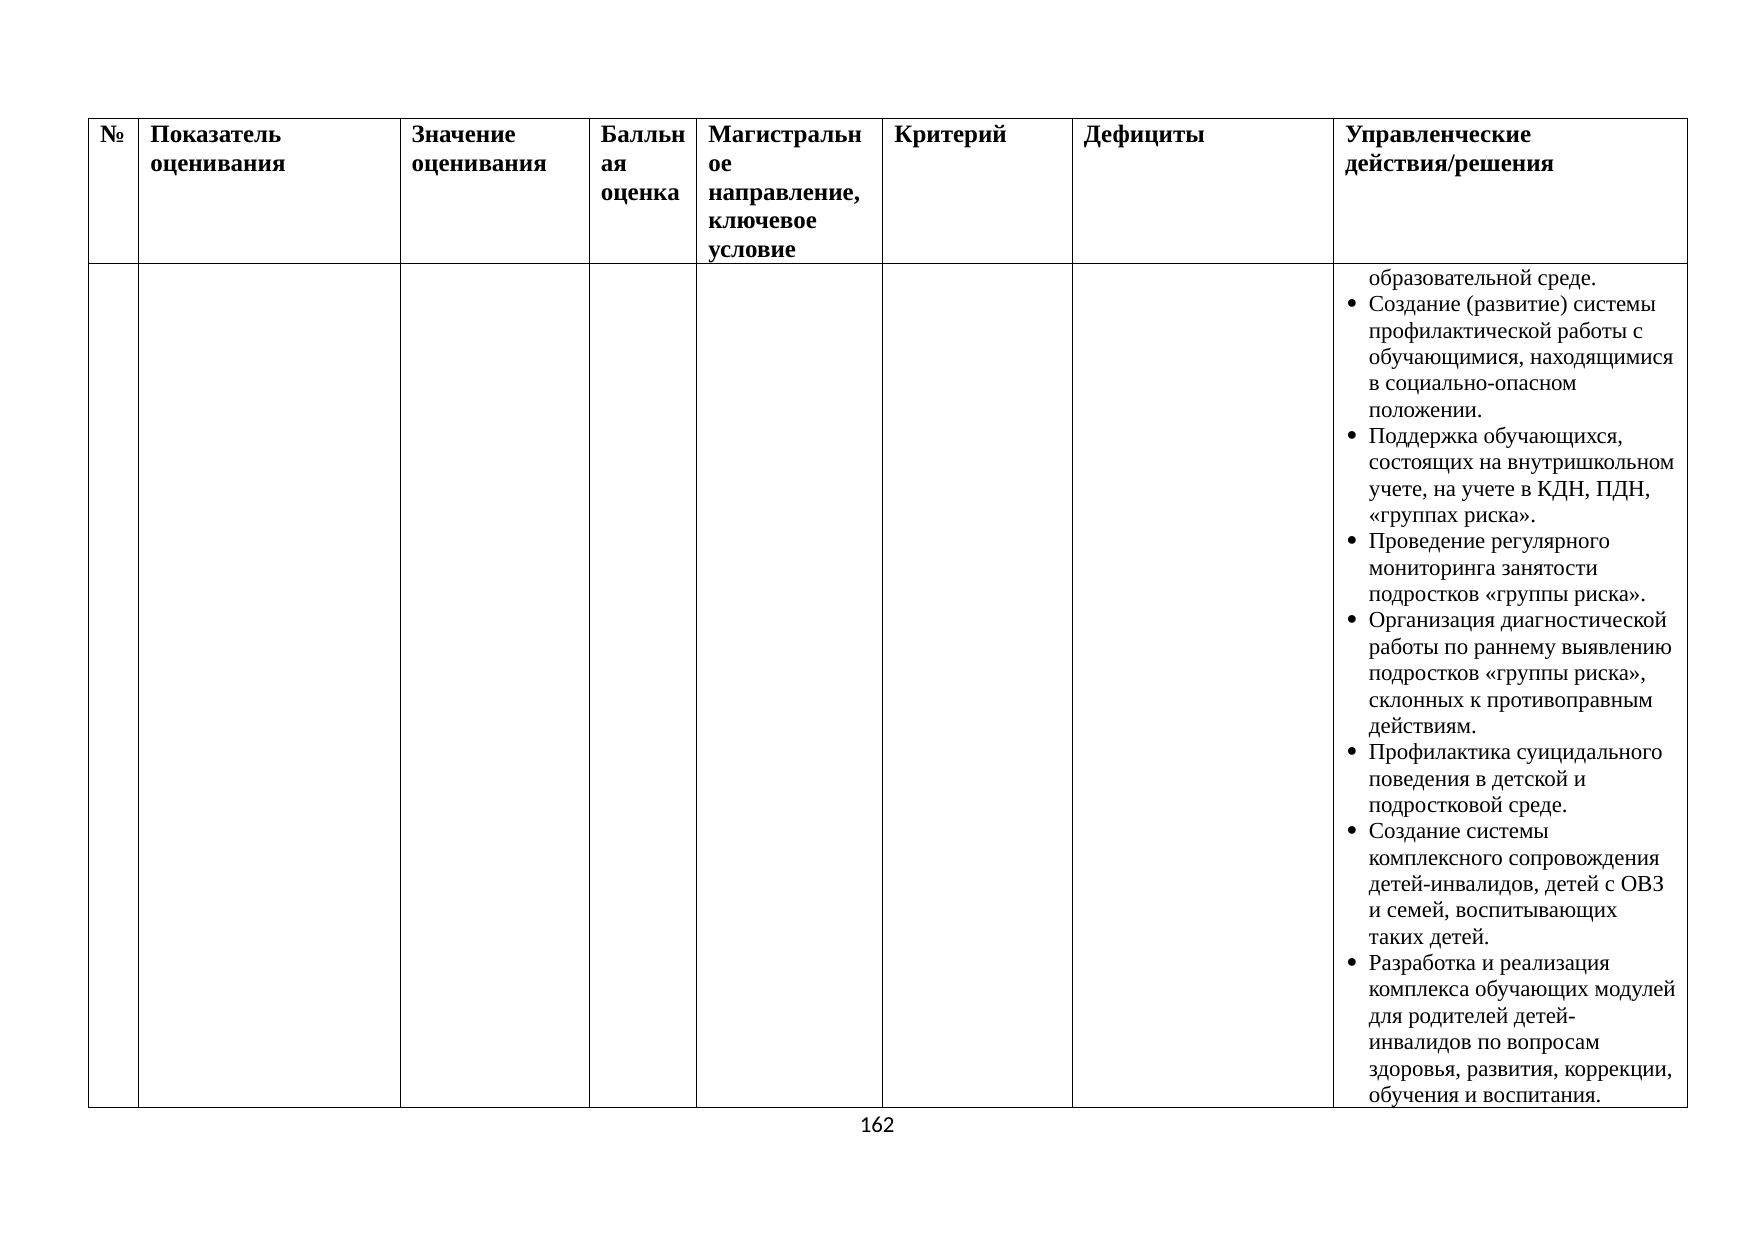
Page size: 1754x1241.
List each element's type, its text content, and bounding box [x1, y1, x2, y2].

table_header № [89, 119, 138, 263]
table_header Управленческие действия/решения [1334, 119, 1687, 263]
table_header Показатель оценивания [139, 119, 400, 263]
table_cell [1334, 264, 1687, 1107]
table_header Дефициты [1073, 119, 1333, 263]
table_header Критерий [883, 119, 1072, 263]
table_header Магистральное направление, ключевое условие [697, 119, 882, 263]
table_header Значение оценивания [401, 119, 589, 263]
table_header Балльная оценка [590, 119, 696, 263]
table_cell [1073, 264, 1333, 1107]
